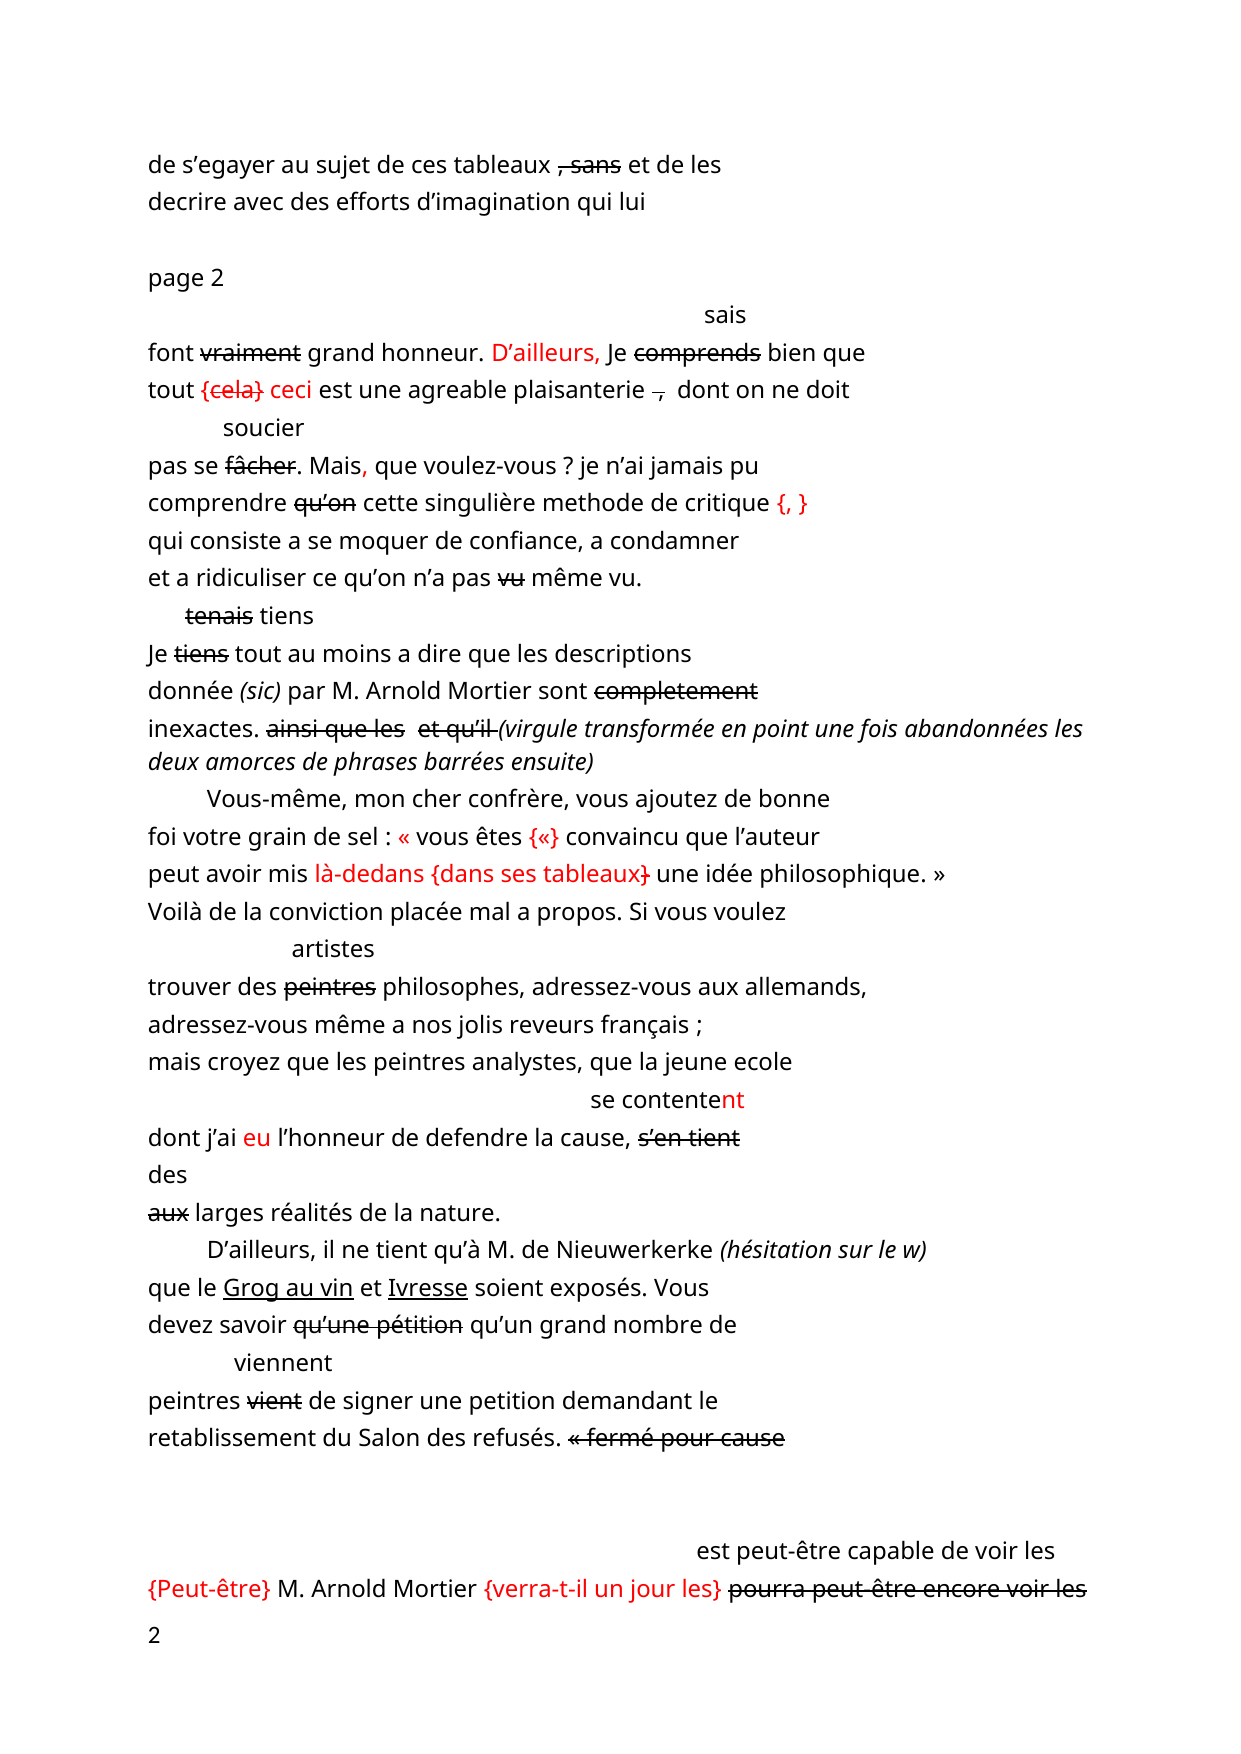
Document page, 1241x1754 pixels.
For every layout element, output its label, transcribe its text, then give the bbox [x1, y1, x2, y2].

text artistes [148, 932, 1093, 965]
text font vraiment grand honneur. D’ailleurs, Je comprends bien que [148, 336, 1093, 368]
text dont j’ai eu l’honneur de defendre la cause, s’en tient [148, 1120, 1093, 1153]
text se contentent [148, 1083, 1093, 1115]
text qui consiste a se moquer de confiance, a condamner [148, 524, 1093, 556]
text et a ridiculiser ce qu’on n’a pas vu même vu. [148, 561, 1093, 594]
text peut avoir mis là-dedans {dans ses tableaux} une idée philosophique. » [148, 857, 1093, 890]
text retablissement du Salon des refusés. « fermé pour cause [148, 1421, 1093, 1454]
text Je tiens tout au moins a dire que les descriptions [148, 636, 1093, 669]
text viennent [148, 1346, 1093, 1378]
text foi votre grain de sel : « vous êtes {«} convaincu que l’auteur [148, 819, 1093, 852]
text adressez-vous même a nos jolis reveurs français ; [148, 1007, 1093, 1040]
text peintres vient de signer une petition demandant le [148, 1383, 1093, 1416]
text soucier [148, 411, 1093, 443]
text mais croyez que les peintres analystes, que la jeune ecole [148, 1045, 1093, 1078]
text devez savoir qu’une pétition qu’un grand nombre de [148, 1308, 1093, 1341]
text sais [148, 298, 1093, 331]
text trouver des peintres philosophes, adressez-vous aux allemands, [148, 970, 1093, 1002]
text est peut-être capable de voir les [148, 1534, 1093, 1567]
text Vous-même, mon cher confrère, vous ajoutez de bonne [148, 782, 1093, 814]
text tenais tiens [148, 599, 1093, 631]
text comprendre qu’on cette singulière methode de critique {, } [148, 486, 1093, 519]
text decrire avec des efforts d’imagination qui lui [148, 185, 1093, 218]
text donnée (sic) par M. Arnold Mortier sont completement [148, 674, 1093, 707]
text page 2 [148, 260, 1093, 293]
text Voilà de la conviction placée mal a propos. Si vous voulez [148, 895, 1093, 927]
text {Peut-être} M. Arnold Mortier {verra-t-il un jour les} pourra peut-être encore voir les [148, 1572, 1093, 1604]
text aux larges réalités de la nature. [148, 1196, 1093, 1228]
text des [148, 1158, 1093, 1191]
text pas se fâcher. Mais, que voulez-vous ? je n’ai jamais pu [148, 448, 1093, 481]
text D’ailleurs, il ne tient qu’à M. de Nieuwerkerke (hésitation sur le w) [148, 1233, 1093, 1266]
text que le Grog au vin et Ivresse soient exposés. Vous [148, 1271, 1093, 1303]
text tout {cela} ceci est une agreable plaisanterie , dont on ne doit [148, 373, 1093, 406]
text inexactes. ainsi que les et qu’il (virgule transformée en point une fois abandonnées les deux amorces de phrases barrées ensuite) [148, 712, 1093, 777]
text de s’egayer au sujet de ces tableaux , sans et de les [148, 148, 1093, 180]
